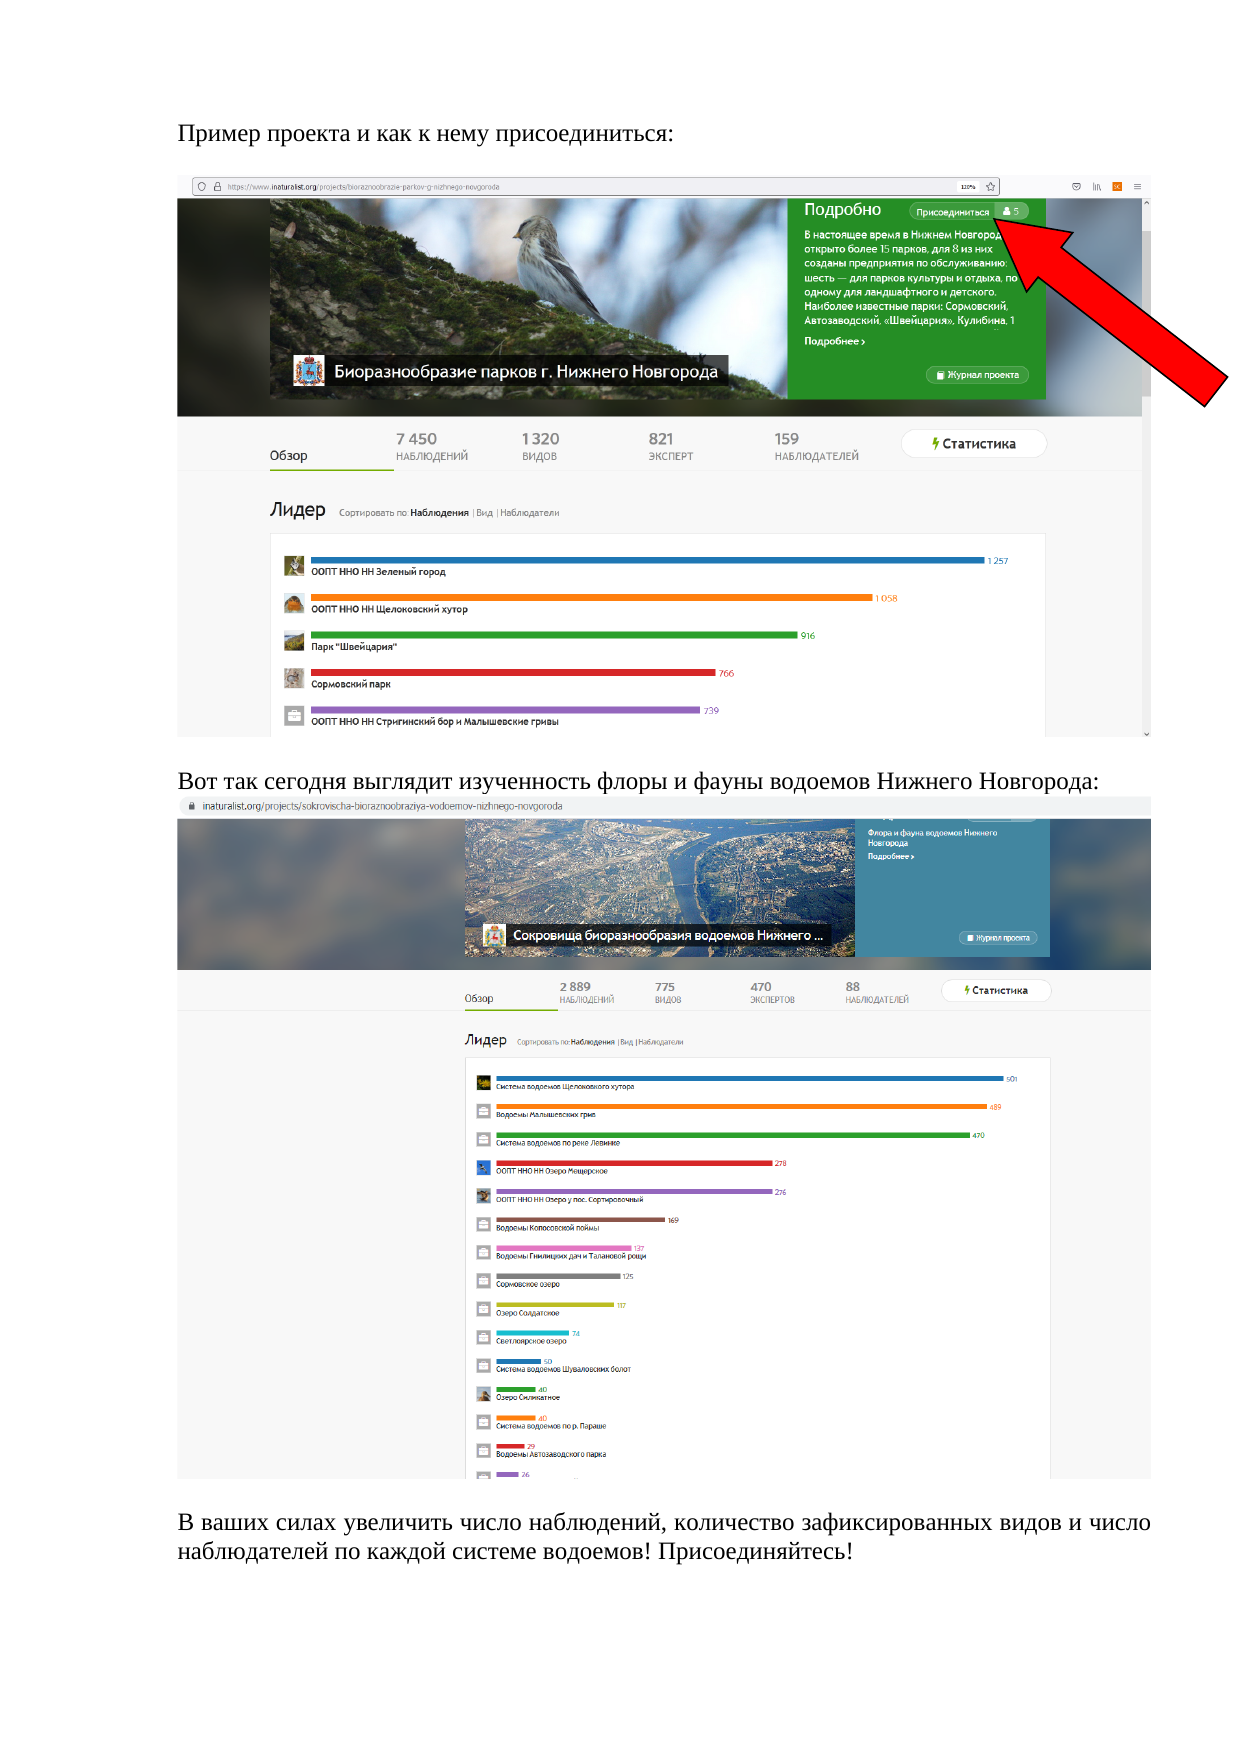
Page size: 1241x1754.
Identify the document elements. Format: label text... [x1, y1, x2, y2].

picture [177, 175, 1151, 737]
text Вот так сегодня выглядит изученность флоры и фауны водоемов Нижнего Новгорода: [177, 766, 1152, 794]
text Пример проекта и как к нему присоединиться: [177, 118, 1152, 147]
text В ваших силах увеличить число наблюдений, количество зафиксированных видов и число наблюдателей по каждой системе водоемов! Присоединяйтесь! [177, 1507, 1152, 1564]
picture [177, 794, 1151, 1479]
